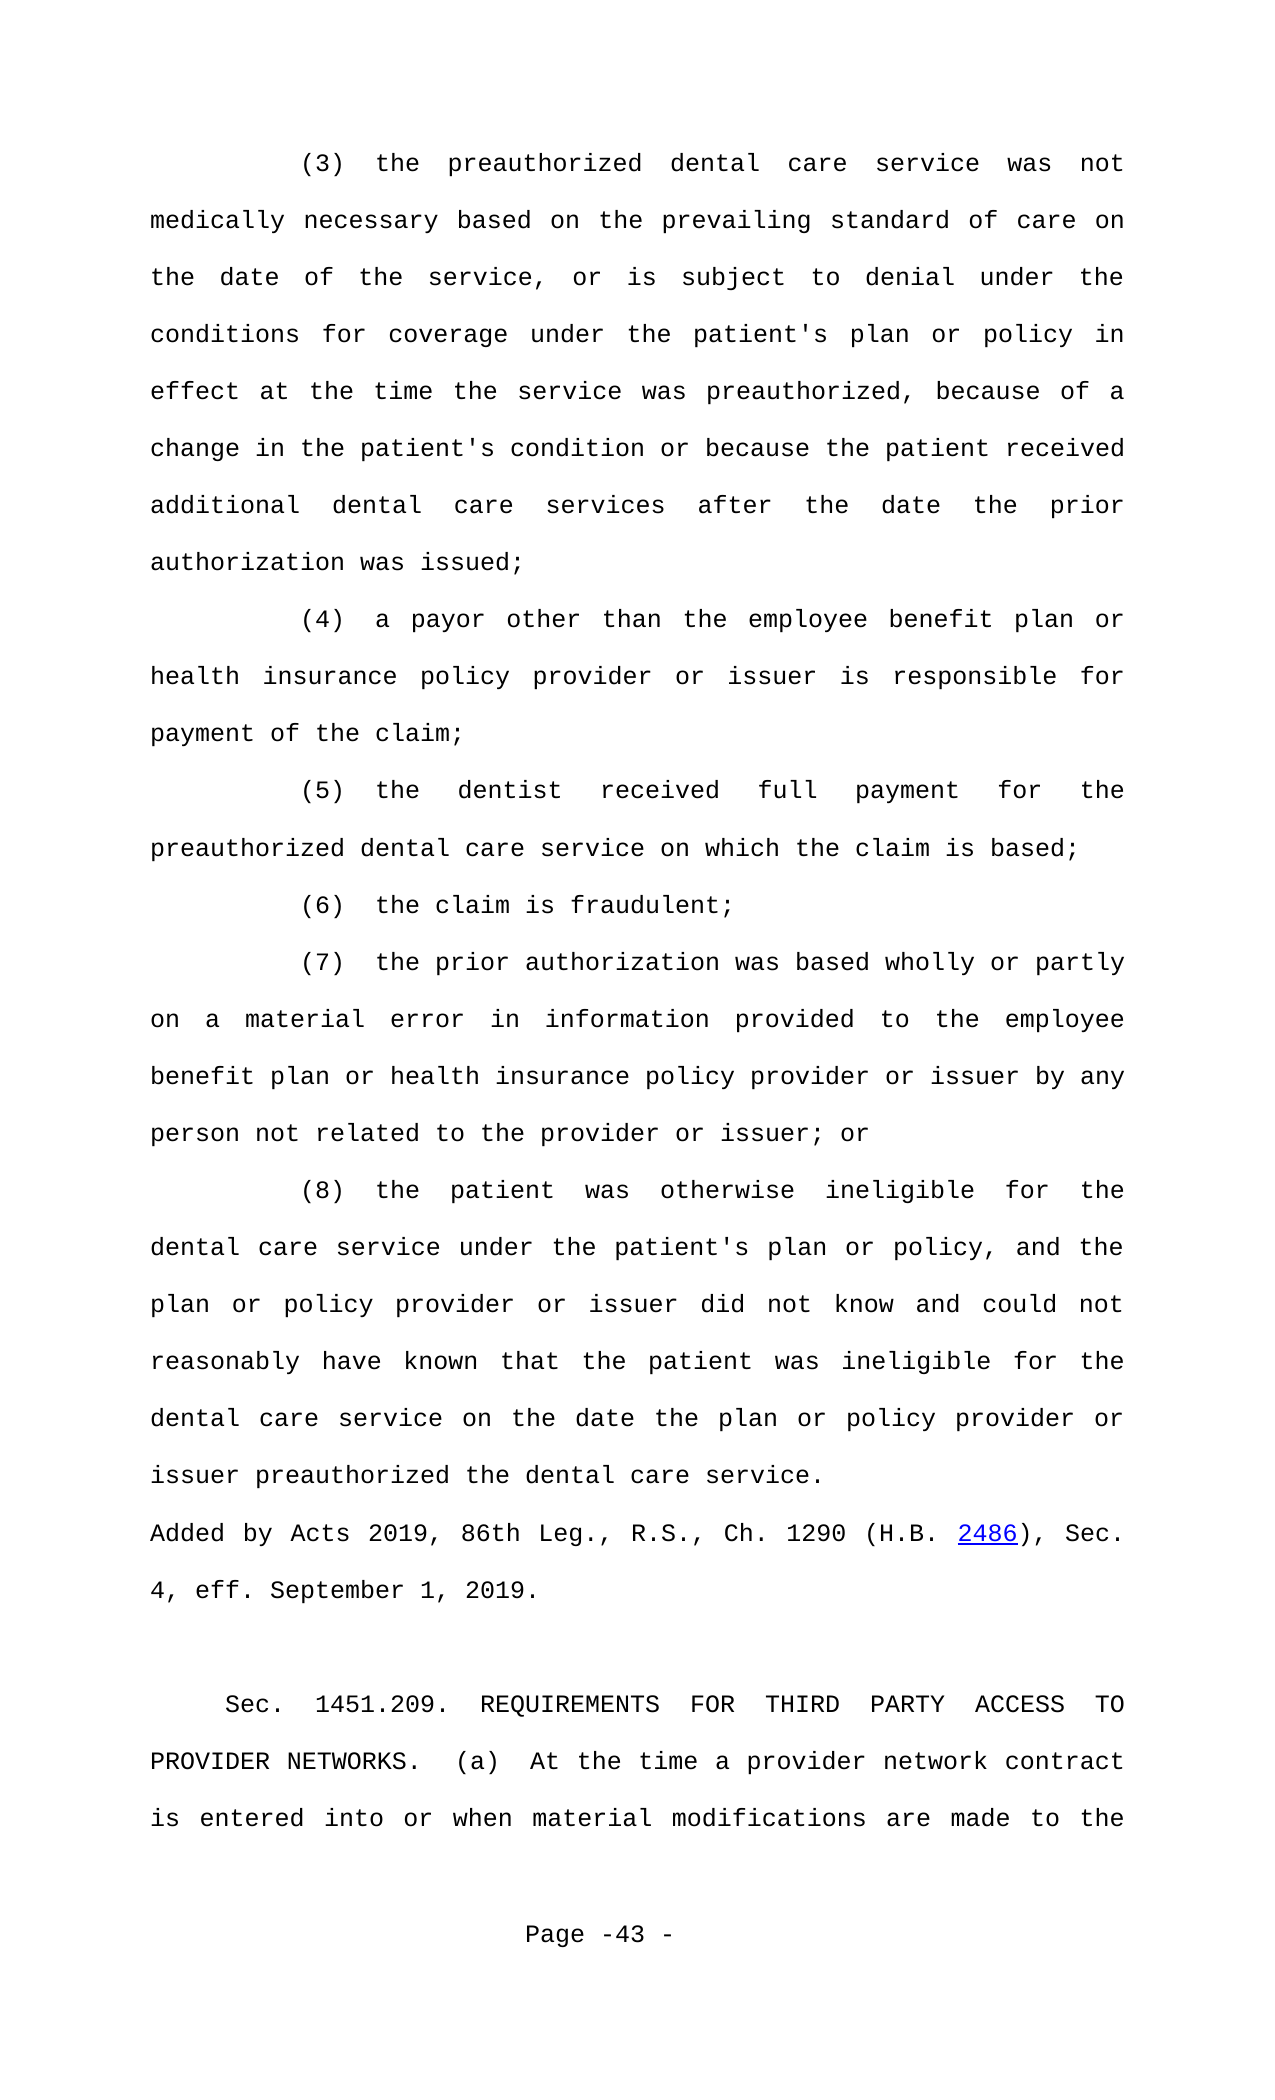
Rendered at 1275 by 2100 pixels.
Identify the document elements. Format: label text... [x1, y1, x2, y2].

text (8) the patient was otherwise ineligible for the dental care service under the patient's plan or policy, and the plan or policy provider or issuer did not know and could not reasonably have known that the patient was ineligible for the dental care service on the date the plan or policy provider or issuer preauthorized the dental care service. [150, 1177, 1125, 1491]
text (5) the dentist received full payment for the preauthorized dental care service on which the claim is based; [150, 778, 1125, 863]
text Added by Acts 2019, 86th Leg., R.S., Ch. 1290 (H.B. 2486), Sec. 4, eff. September 1, 2019. [150, 1520, 1125, 1606]
text (4) a payor other than the employee benefit plan or health insurance policy provider or issuer is responsible for payment of the claim; [150, 607, 1125, 749]
text (3) the preauthorized dental care service was not medically necessary based on the prevailing standard of care on the date of the service, or is subject to denial under the conditions for coverage under the patient's plan or policy in effect at the time the service was preauthorized, because of a change in the patient's condition or because the patient received additional dental care services after the date the prior authorization was issued; [150, 150, 1125, 578]
text (7) the prior authorization was based wholly or partly on a material error in information provided to the employee benefit plan or health insurance policy provider or issuer by any person not related to the provider or issuer; or [150, 949, 1125, 1149]
text (6) the claim is fraudulent; [150, 892, 1125, 921]
